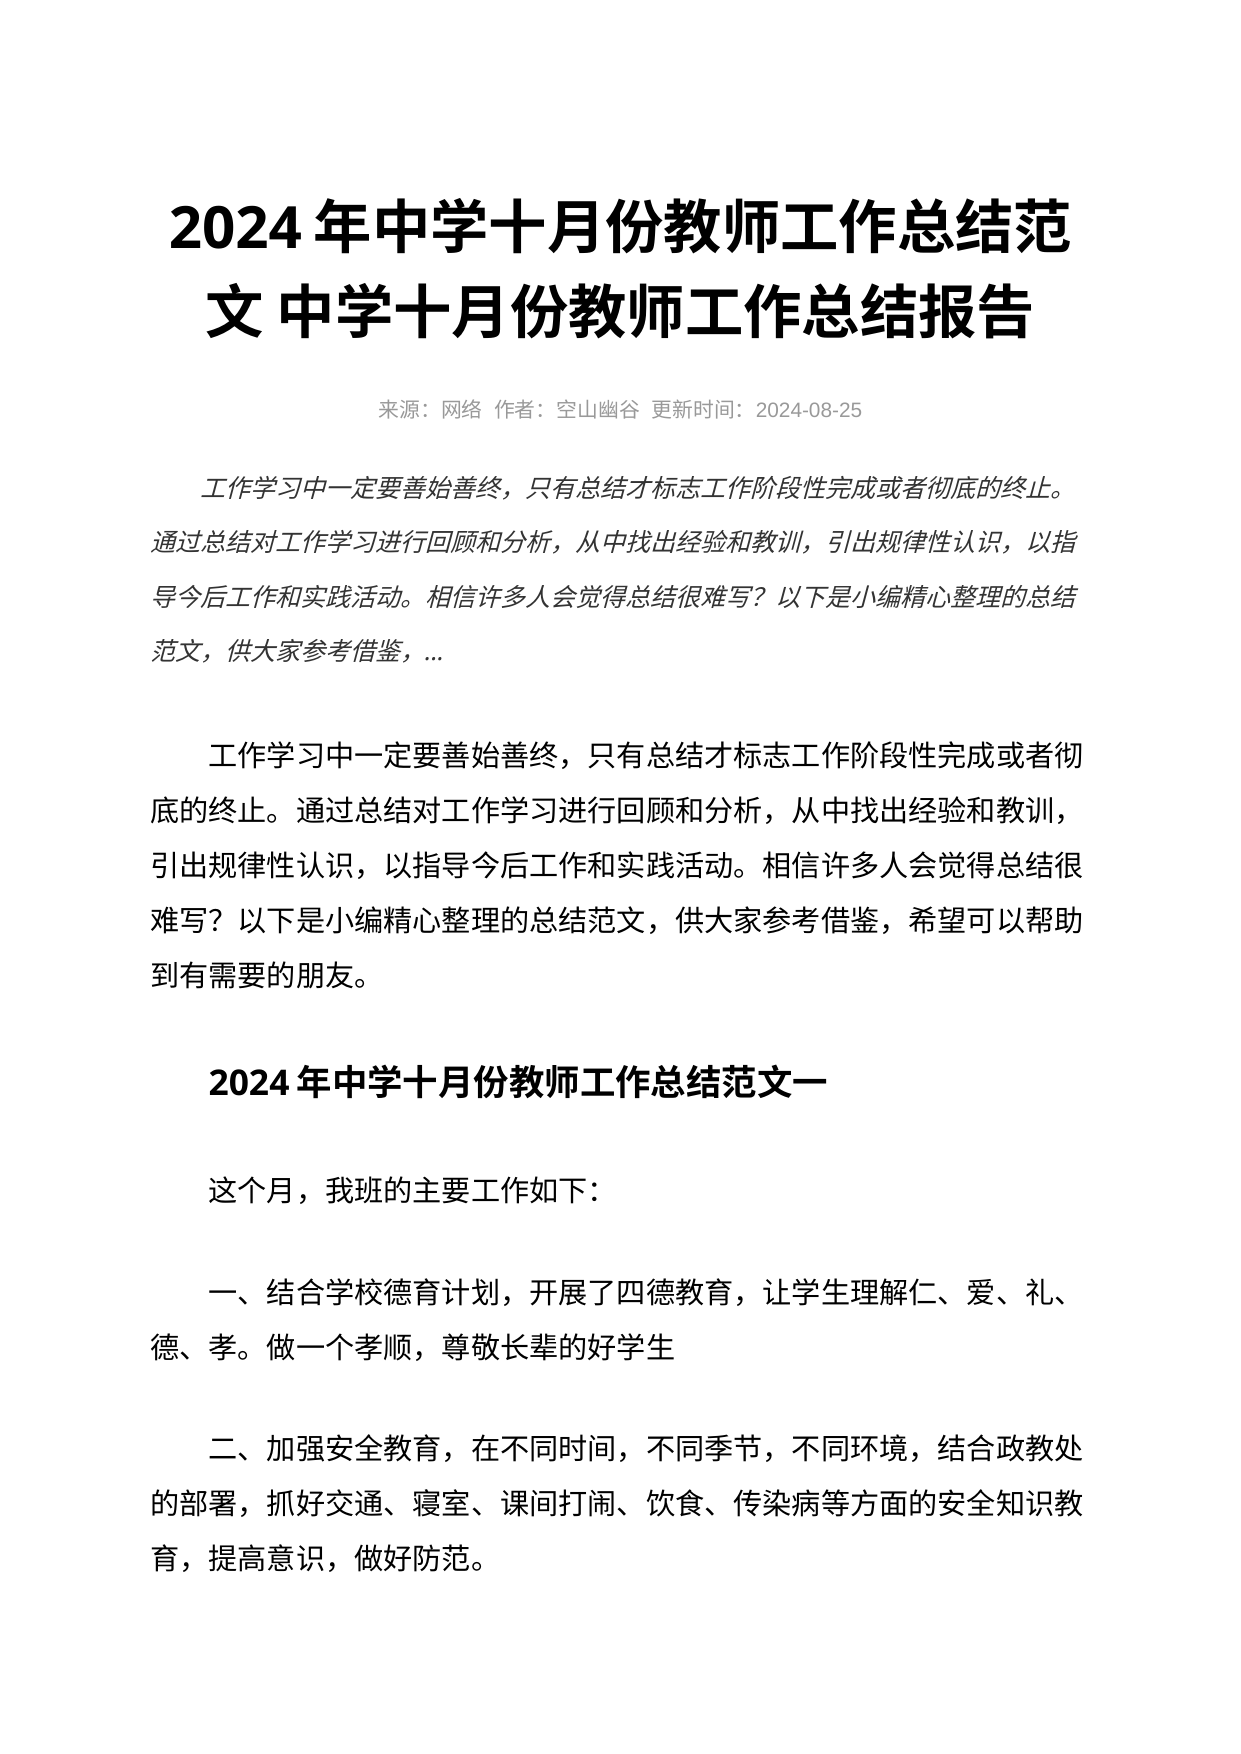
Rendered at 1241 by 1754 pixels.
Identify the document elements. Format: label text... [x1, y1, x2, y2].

subtitle 2024年中学十月份教师工作总结范文 中学十月份教师工作总结报告 [150, 181, 1090, 351]
text 一、结合学校德育计划，开展了四德教育，让学生理解仁、爱、礼、德、孝。做一个孝顺，尊敬长辈的好学生 [150, 1269, 1090, 1366]
text 2024年中学十月份教师工作总结范文一 [150, 1054, 1090, 1105]
text 来源：网络 作者：空山幽谷 更新时间：2024-08-25 [150, 397, 1090, 421]
text 工作学习中一定要善始善终，只有总结才标志工作阶段性完成或者彻底的终止。通过总结对工作学习进行回顾和分析，从中找出经验和教训，引出规律性认识，以指导今后工作和实践活动。相信许多人会觉得总结很难写？以下是小编精心整理的总结范文，供大家参考借鉴，希望可以帮助到有需要的朋友。 [150, 733, 1090, 994]
text 工作学习中一定要善始善终，只有总结才标志工作阶段性完成或者彻底的终止。通过总结对工作学习进行回顾和分析，从中找出经验和教训，引出规律性认识，以指导今后工作和实践活动。相信许多人会觉得总结很难写？以下是小编精心整理的总结范文，供大家参考借鉴，... [150, 468, 1090, 668]
text 这个月，我班的主要工作如下： [150, 1167, 1090, 1210]
text 二、加强安全教育，在不同时间，不同季节，不同环境，结合政教处的部署，抓好交通、寝室、课间打闹、饮食、传染病等方面的安全知识教育，提高意识，做好防范。 [150, 1426, 1090, 1578]
